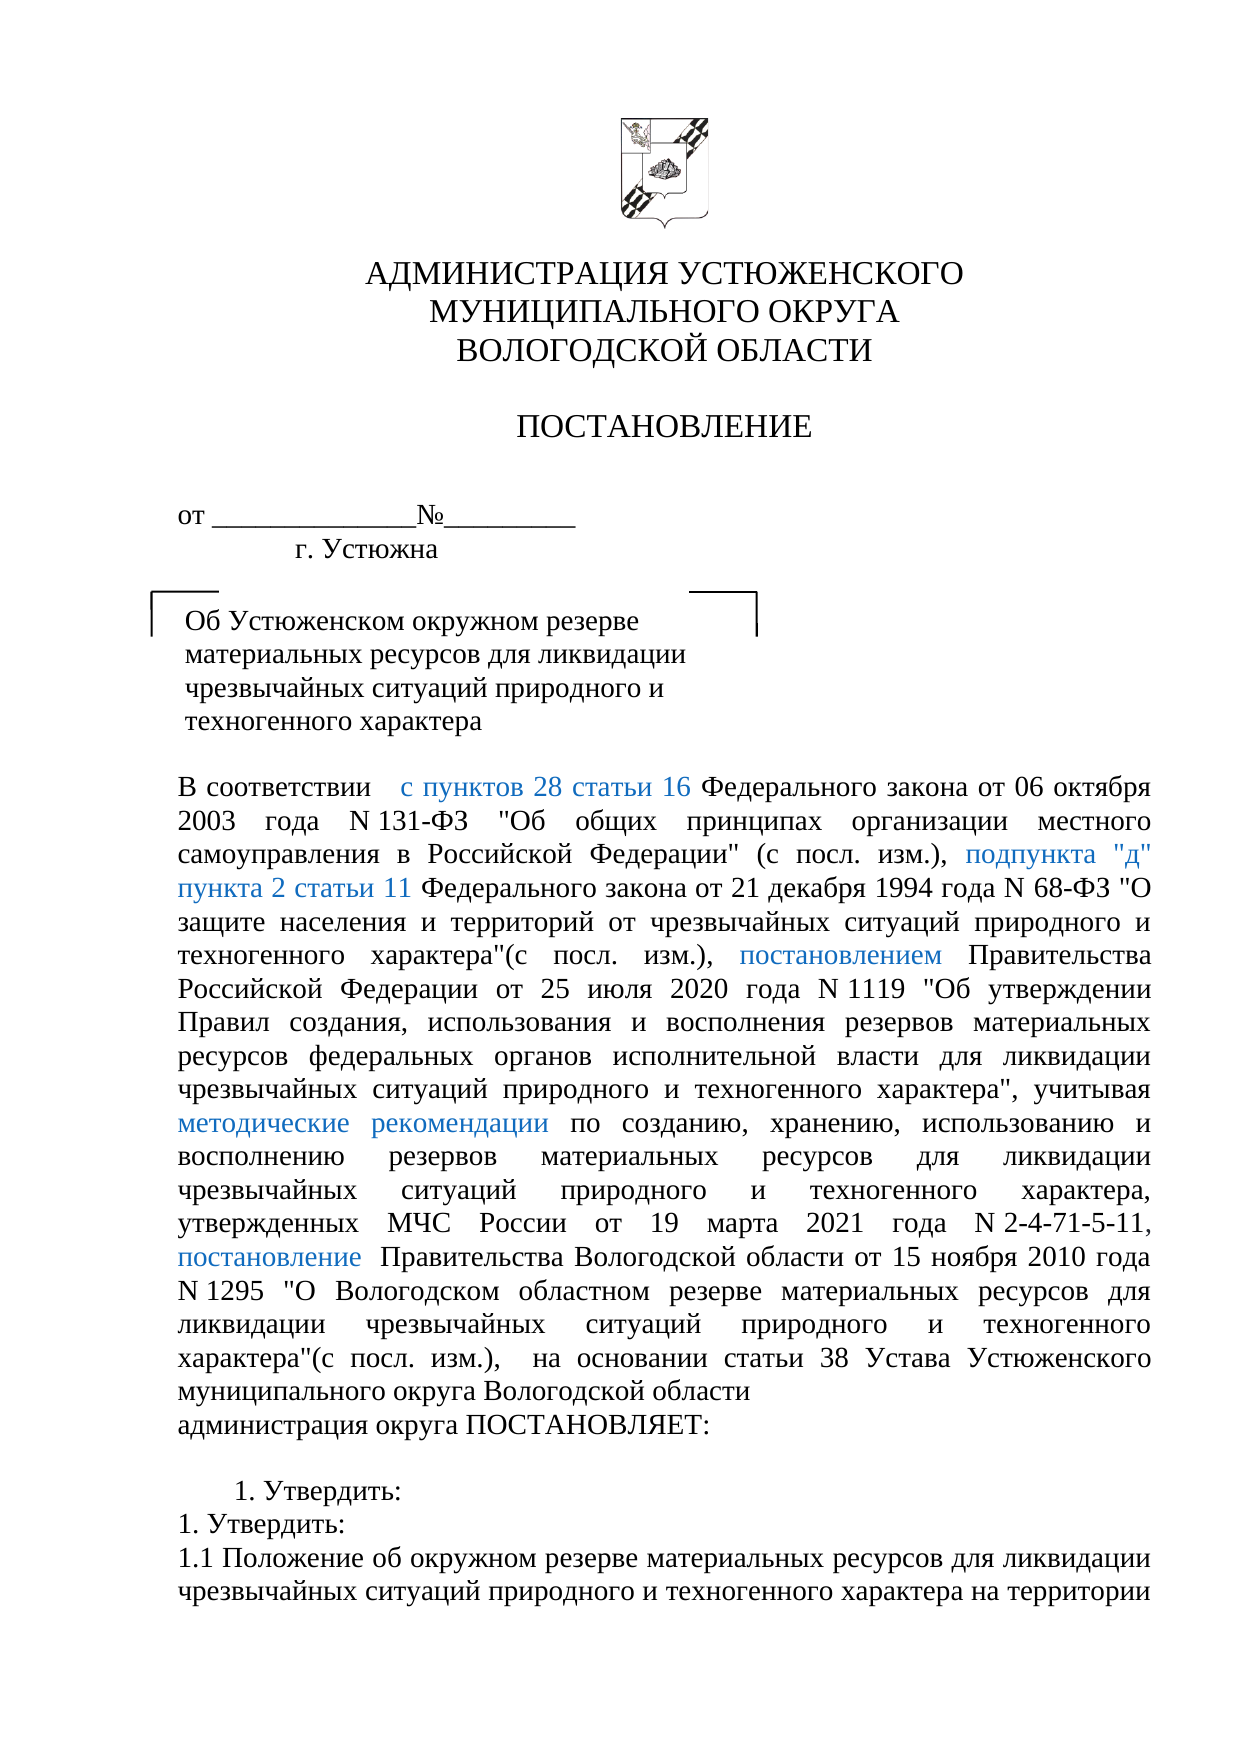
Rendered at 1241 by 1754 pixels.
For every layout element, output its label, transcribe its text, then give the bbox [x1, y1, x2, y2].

text администрация округа ПОСТАНОВЛЯЕТ: [177, 1407, 1152, 1440]
text 1. Утвердить: [177, 1473, 1152, 1506]
text от ______________№_________ [177, 497, 1152, 531]
text МУНИЦИПАЛЬНОГО ОКРУГА [177, 291, 1152, 330]
text г. Устюжна [177, 531, 1152, 564]
text В соответствии с пунктов 28 статьи 16 Федерального закона от 06 октября 2003 года N 131-ФЗ "Об общих принципах организации местного самоуправления в Российской Федерации" (с посл. изм.), подпункта "д" пункта 2 статьи 11 Федерального закона от 21 декабря 1994 года N 68-ФЗ "О защите населения и территорий от чрезвычайных ситуаций природного и техногенного характера"(с посл. изм.), постановлением Правительства Российской Федерации от 25 июля 2020 года N 1119 "Об утверждении Правил создания, использования и восполнения резервов материальных ресурсов федеральных органов исполнительной власти для ликвидации чрезвычайных ситуаций природного и техногенного характера", учитывая методические рекомендации по созданию, хранению, использованию и восполнению резервов материальных ресурсов для ликвидации чрезвычайных ситуаций природного и техногенного характера, утвержденных МЧС России от 19 марта 2021 года N 2-4-71-5-11, постановление Правительства Вологодской области от 15 ноября 2010 года N 1295 "О Вологодском областном резерве материальных ресурсов для ликвидации чрезвычайных ситуаций природного и техногенного характера"(с посл. изм.), на основании статьи 38 Устава Устюженского муниципального округа Вологодской области [177, 769, 1152, 1407]
text чрезвычайных ситуаций природного и [177, 670, 1152, 703]
text Об Устюженском окружном резерве [177, 603, 1152, 636]
text АДМИНИСТРАЦИЯ УСТЮЖЕНСКОГО [177, 253, 1152, 291]
text ВОЛОГОДСКОЙ ОБЛАСТИ [177, 330, 1152, 368]
text ПОСТАНОВЛЕНИЕ [177, 406, 1152, 445]
text материальных ресурсов для ликвидации [177, 636, 1152, 670]
text техногенного характера [177, 703, 1152, 737]
picture [620, 118, 709, 229]
text 1. Утвердить: [177, 1506, 1152, 1540]
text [177, 1540, 1152, 1607]
